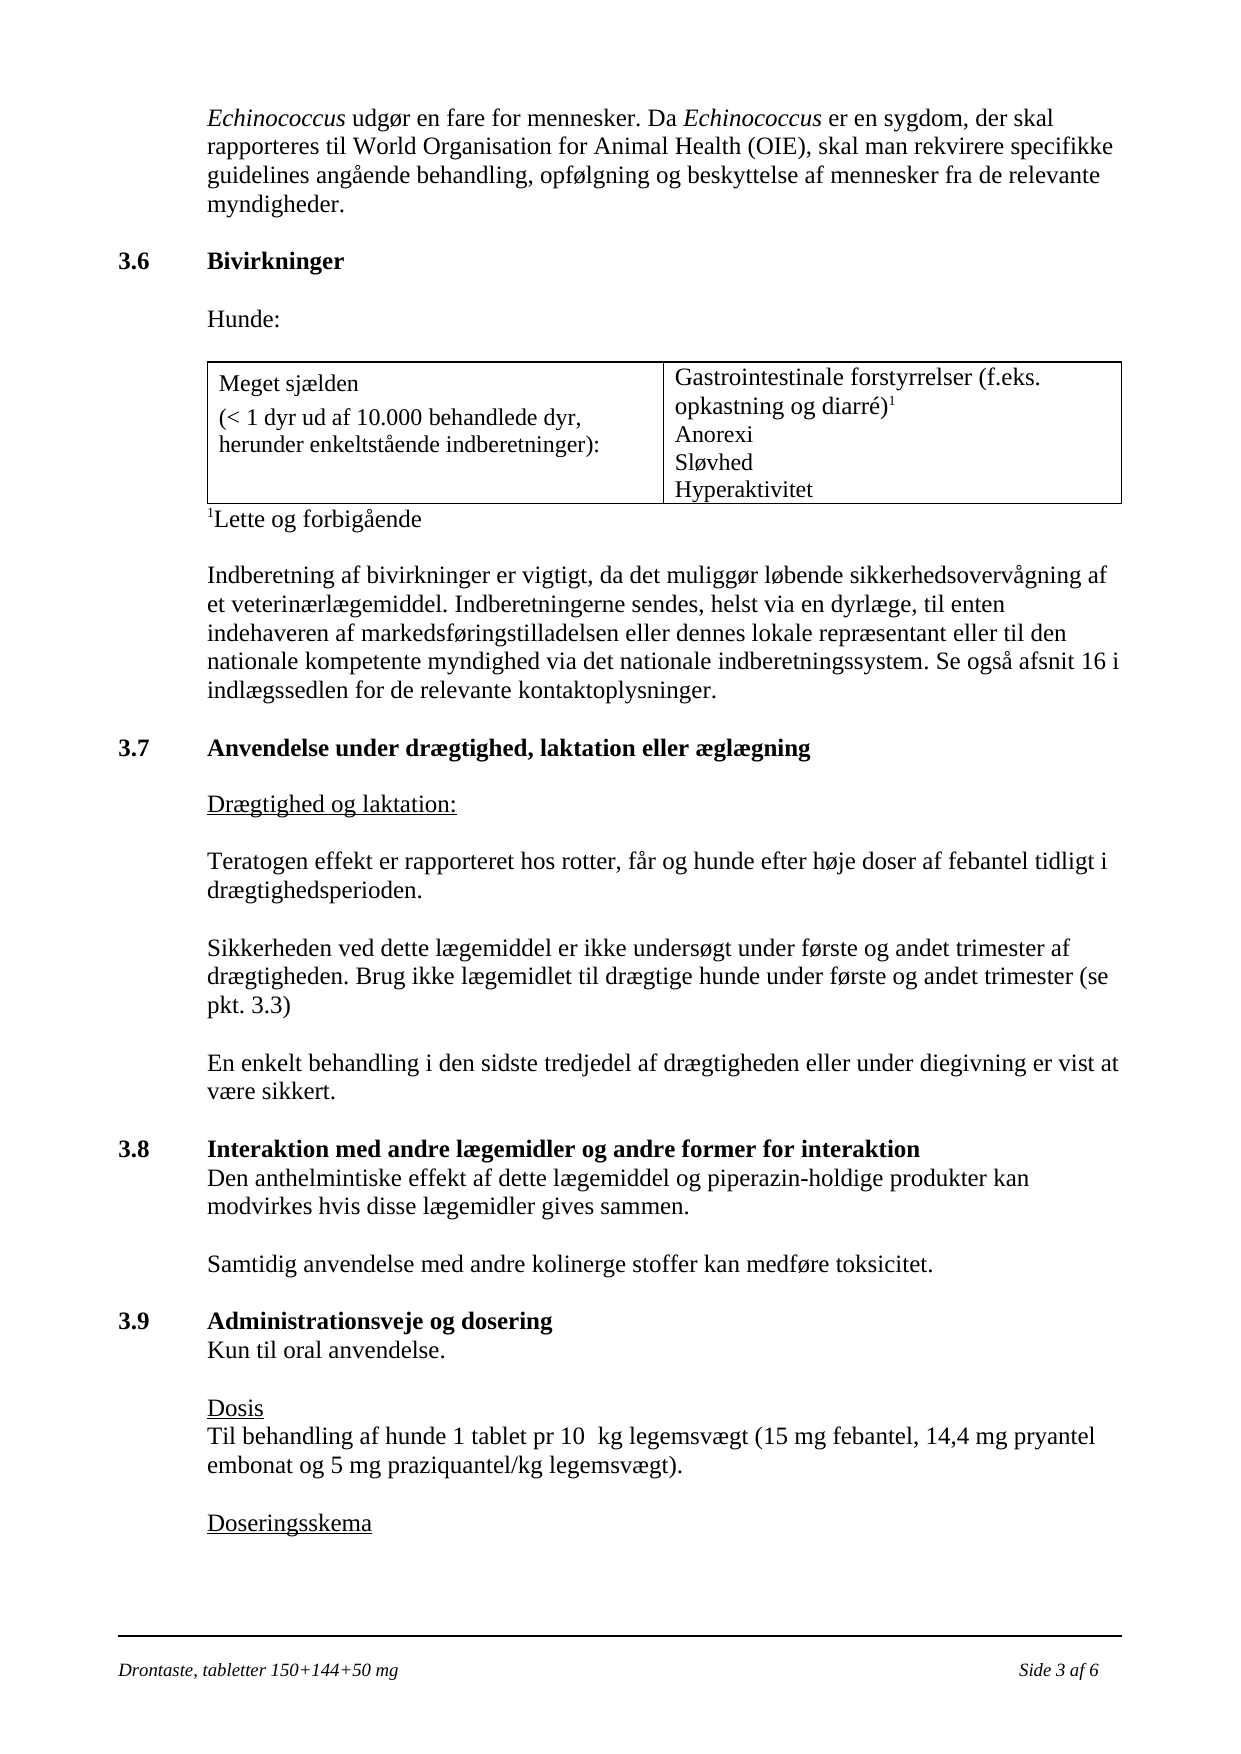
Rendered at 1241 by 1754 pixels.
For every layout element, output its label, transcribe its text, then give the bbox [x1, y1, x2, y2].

text Doseringsskema [118, 1508, 1122, 1536]
text Kun til oral anvendelse. [118, 1335, 1122, 1364]
table_header Gastrointestinale forstyrrelser (f.eks. opkastning og diarré)1 Anorexi Sløvhed Hyperaktivitet [664, 363, 1121, 503]
text Hunde: [207, 304, 1122, 333]
text Teratogen effekt er rapporteret hos rotter, får og hunde efter høje doser af febantel tidligt i drægtighedsperioden. [207, 846, 1122, 904]
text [118, 103, 1122, 218]
text Til behandling af hunde 1 tablet pr 10 kg legemsvægt (15 mg febantel, 14,4 mg pryantel embonat og 5 mg praziquantel/kg legemsvægt). [118, 1421, 1122, 1479]
text 3.7 Anvendelse under drægtighed, laktation eller æglægning [118, 733, 1122, 761]
table_header Meget sjælden (< 1 dyr ud af 10.000 behandlede dyr, herunder enkeltstående indberetninger): [208, 363, 663, 503]
text Sikkerheden ved dette lægemiddel er ikke undersøgt under første og andet trimester af drægtigheden. Brug ikke lægemidlet til drægtige hunde under første og andet trimester (se pkt. 3.3) [118, 933, 1122, 1019]
text En enkelt behandling i den sidste tredjedel af drægtigheden eller under diegivning er vist at være sikkert. [207, 1048, 1122, 1105]
text Den anthelmintiske effekt af dette lægemiddel og piperazin-holdige produkter kan modvirkes hvis disse lægemidler gives sammen. [118, 1163, 1122, 1220]
text Indberetning af bivirkninger er vigtigt, da det muliggør løbende sikkerhedsovervågning af et veterinærlægemiddel. Indberetningerne sendes, helst via en dyrlæge, til enten indehaveren af markedsføringstilladelsen eller dennes lokale repræsentant eller til den nationale kompetente myndighed via det nationale indberetningssystem. Se også afsnit 16 i indlægssedlen for de relevante kontaktoplysninger. [207, 560, 1122, 704]
text Samtidig anvendelse med andre kolinerge stoffer kan medføre toksicitet. [207, 1249, 1122, 1278]
text Drægtighed og laktation: [207, 789, 1122, 818]
text 3.8 Interaktion med andre lægemidler og andre former for interaktion [118, 1134, 1122, 1163]
text 3.6 Bivirkninger [118, 246, 1122, 275]
text Dosis [118, 1393, 1122, 1421]
text 3.9 Administrationsveje og dosering [118, 1306, 1122, 1335]
text 1Lette og forbigående [207, 504, 1122, 532]
